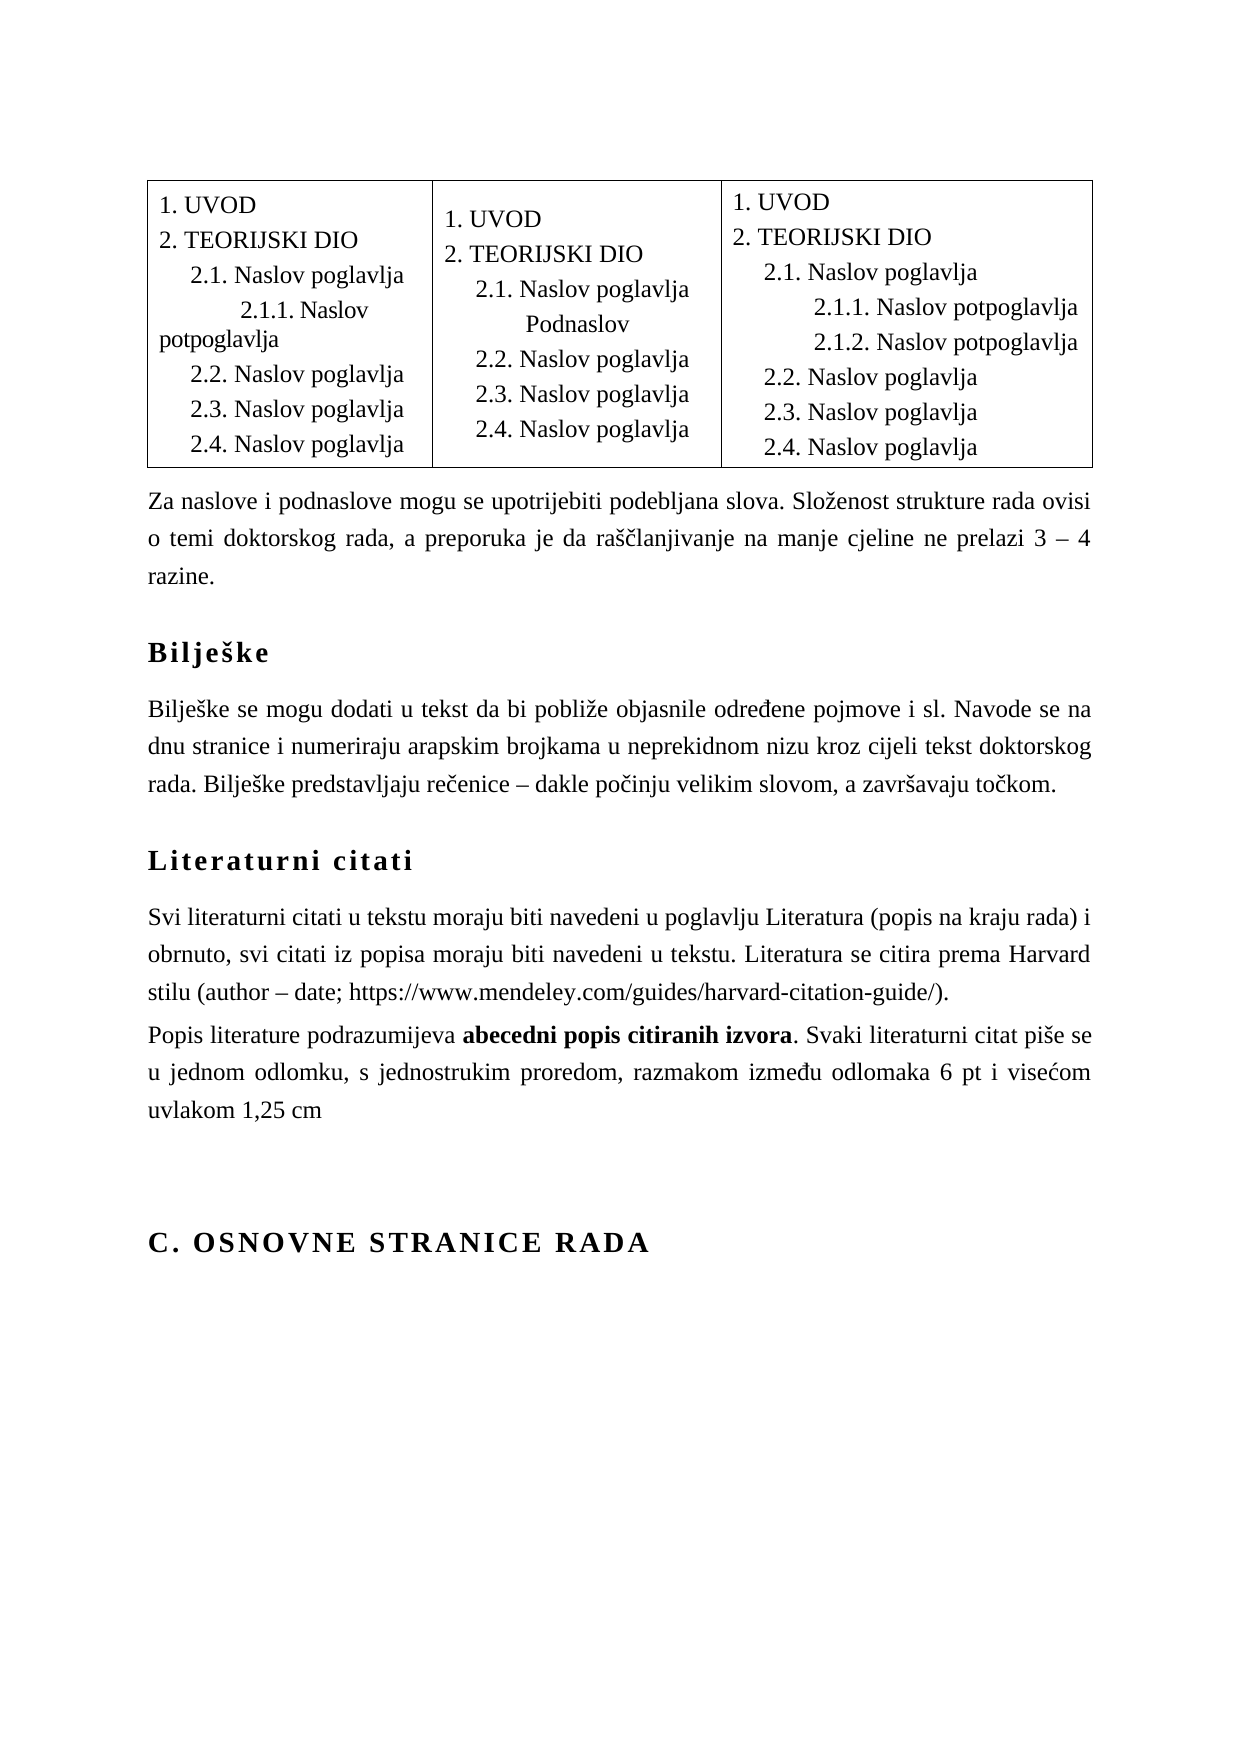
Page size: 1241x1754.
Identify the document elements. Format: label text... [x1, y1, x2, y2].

text Za naslove i podnaslove mogu se upotrijebiti podebljana slova. Složenost strukture rada ovisi o temi doktorskog rada, a preporuka je da raščlanjivanje na manje cjeline ne prelazi 3 – 4 razine. [148, 486, 1092, 589]
text Popis literature podrazumijeva abecedni popis citiranih izvora. Svaki literaturni citat piše se u jednom odlomku, s jednostrukim proredom, razmakom između odlomaka 6 pt i visećom uvlakom 1,25 cm [148, 1020, 1092, 1123]
subtitle Literaturni citati [148, 843, 1092, 877]
subtitle Bilješke [148, 636, 1092, 669]
table_header 1. UVOD 2. TEORIJSKI DIO 2.1. Naslov poglavlja 2.1.1. Naslov potpoglavlja 2.2. Naslov poglavlja 2.3. Naslov poglavlja 2.4. Naslov poglavlja [148, 181, 432, 467]
table_header 1. UVOD 2. TEORIJSKI DIO 2.1. Naslov poglavlja Podnaslov 2.2. Naslov poglavlja 2.3. Naslov poglavlja 2.4. Naslov poglavlja [433, 181, 721, 467]
table_header 1. UVOD 2. TEORIJSKI DIO 2.1. Naslov poglavlja 2.1.1. Naslov potpoglavlja 2.1.2. Naslov potpoglavlja 2.2. Naslov poglavlja 2.3. Naslov poglavlja 2.4. Naslov poglavlja [722, 181, 1092, 467]
text Bilješke se mogu dodati u tekst da bi pobliže objasnile određene pojmove i sl. Navode se na dnu stranice i numeriraju arapskim brojkama u neprekidnom nizu kroz cijeli tekst doktorskog rada. Bilješke predstavljaju rečenice – dakle počinju velikim slovom, a završavaju točkom. [148, 694, 1092, 797]
subtitle osnovne stranice rada [148, 1226, 1092, 1259]
text Svi literaturni citati u tekstu moraju biti navedeni u poglavlju Literatura (popis na kraju rada) i obrnuto, svi citati iz popisa moraju biti navedeni u tekstu. Literatura se citira prema Harvard stilu (author – date; https://www.mendeley.com/guides/harvard-citation-guide/). [148, 902, 1092, 1005]
